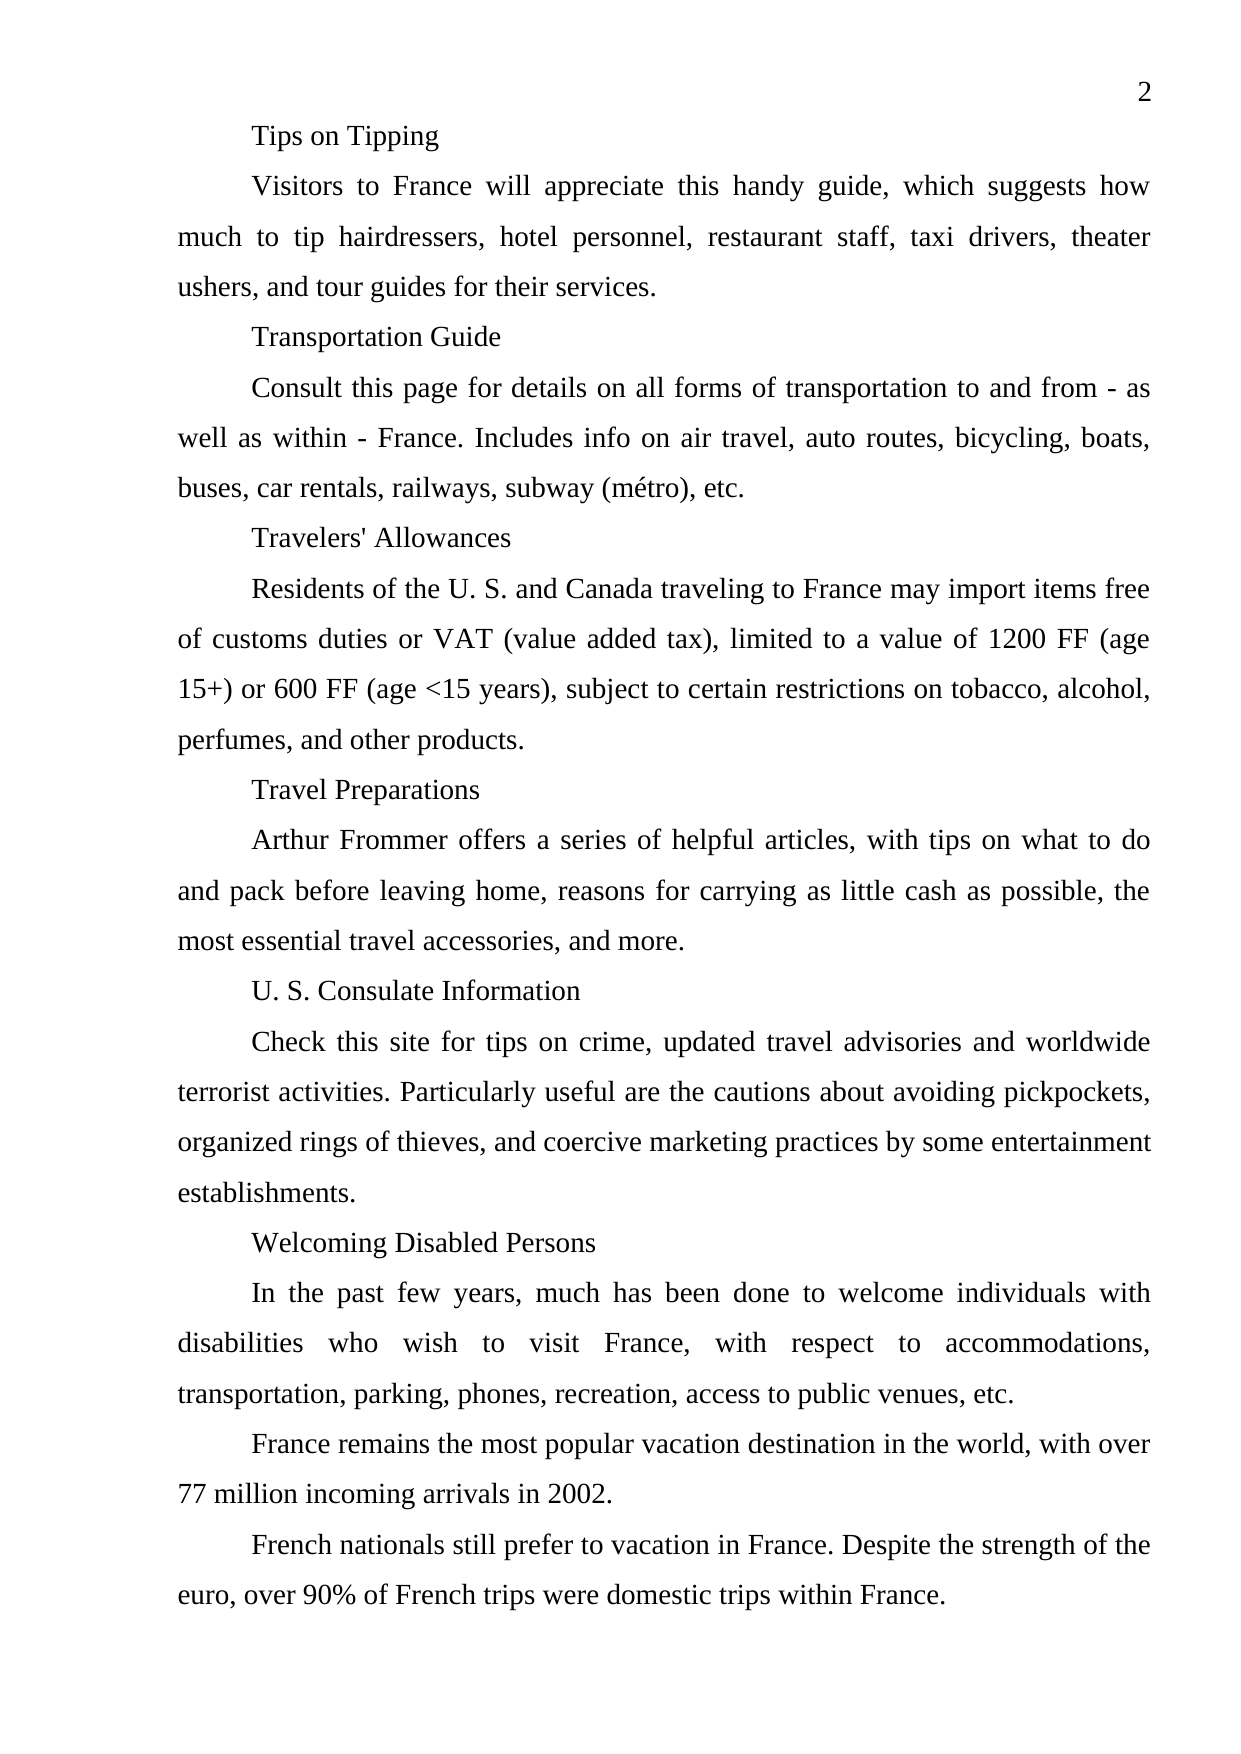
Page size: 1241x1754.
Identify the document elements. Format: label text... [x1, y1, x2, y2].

text Travel Preparations [177, 772, 1152, 806]
text Welcoming Disabled Persons [177, 1225, 1152, 1258]
text Arthur Frommer offers a series of helpful articles, with tips on what to do and pack before leaving home, reasons for carrying as little cash as possible, the most essential travel accessories, and more. [177, 822, 1152, 957]
text Consult this page for details on all forms of transportation to and from - as well as within - France. Includes info on air travel, auto routes, bicycling, boats, buses, car rentals, railways, subway (métro), etc. [177, 370, 1152, 504]
text Residents of the U. S. and Canada traveling to France may import items free of customs duties or VAT (value added tax), limited to a value of 1200 FF (age 15+) or 600 FF (age <15 years), subject to certain restrictions on tobacco, alcohol, perfumes, and other products. [177, 571, 1152, 755]
text Visitors to France will appreciate this handy guide, which suggests how much to tip hairdressers, hotel personnel, restaurant staff, taxi drivers, theater ushers, and tour guides for their services. [177, 168, 1152, 303]
text Tips on Tipping [177, 118, 1152, 152]
text France remains the most popular vacation destination in the world, with over 77 million incoming arrivals in 2002. [177, 1426, 1152, 1510]
text French nationals still prefer to vacation in France. Despite the strength of the euro, over 90% of French trips were domestic trips within France. [177, 1527, 1152, 1611]
text U. S. Consulate Information [177, 973, 1152, 1007]
text Transportation Guide [177, 319, 1152, 353]
text In the past few years, much has been done to welcome individuals with disabilities who wish to visit France, with respect to accommodations, transportation, parking, phones, recreation, access to public venues, etc. [177, 1275, 1152, 1409]
text Check this site for tips on crime, updated travel advisories and worldwide terrorist activities. Particularly useful are the cautions about avoiding pickpockets, organized rings of thieves, and coercive marketing practices by some entertainment establishments. [177, 1024, 1152, 1208]
text Travelers' Allowances [177, 521, 1152, 554]
